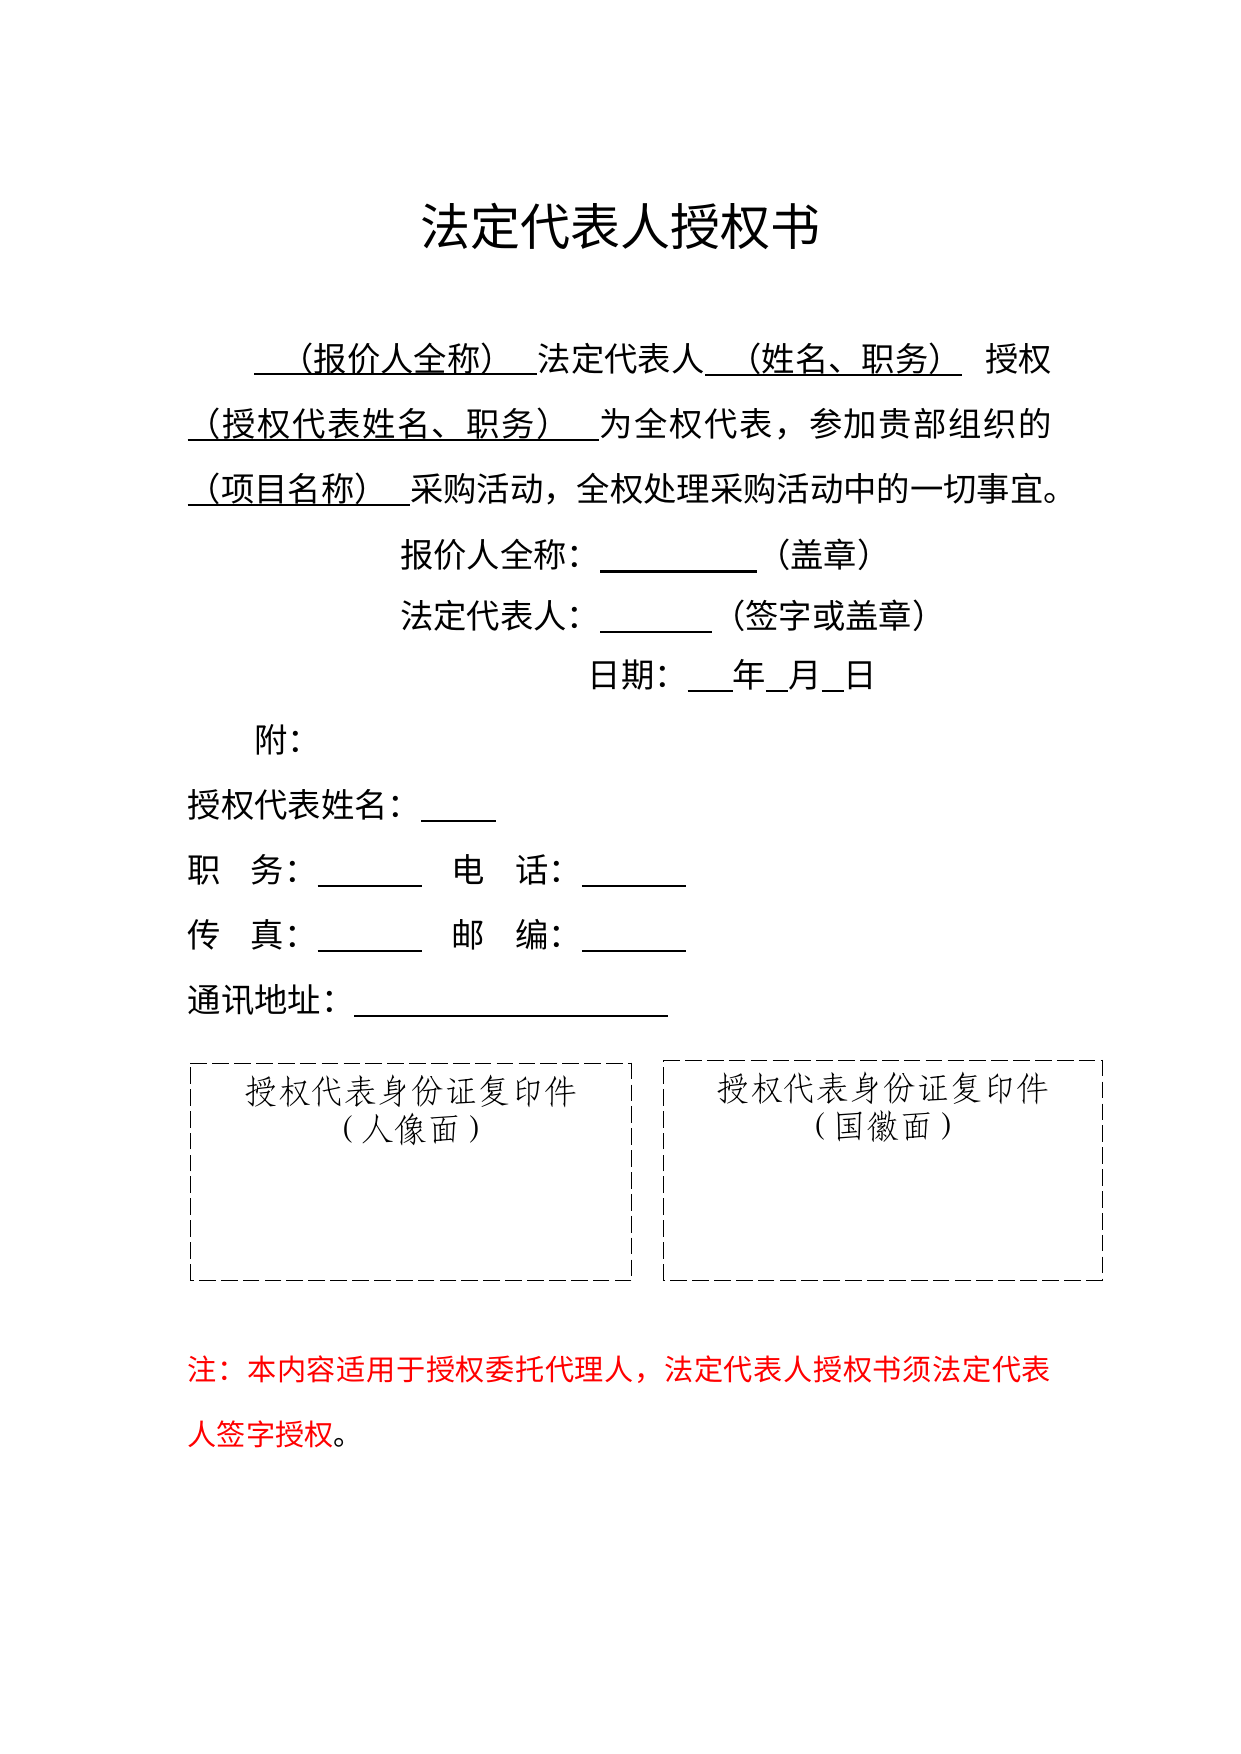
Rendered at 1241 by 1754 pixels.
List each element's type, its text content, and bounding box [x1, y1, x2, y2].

text 传 真： 邮 编： [187, 900, 1053, 965]
text 法定代表人： （签字或盖章） [333, 580, 1053, 640]
text 通讯地址： [187, 965, 1053, 1030]
text 法定代表人授权书 [187, 162, 1053, 259]
text （报价人全称） 法定代表人 （姓名、职务） 授权 （授权代表姓名、职务） 为全权代表，参加贵部组织的 （项目名称） 采购活动，全权处理采购活动中的一切事宜。 [187, 324, 1053, 519]
text 注：本内容适用于授权委托代理人，法定代表人授权书须法定代表人签字授权。 [187, 1335, 1053, 1465]
text 职 务： 电 话： [187, 835, 1053, 900]
text 日期： 年 月 日 [187, 640, 1053, 705]
text 附： [187, 705, 1053, 770]
text 授权代表姓名： [187, 770, 1053, 835]
text 报价人全称： （盖章） [333, 519, 1053, 580]
